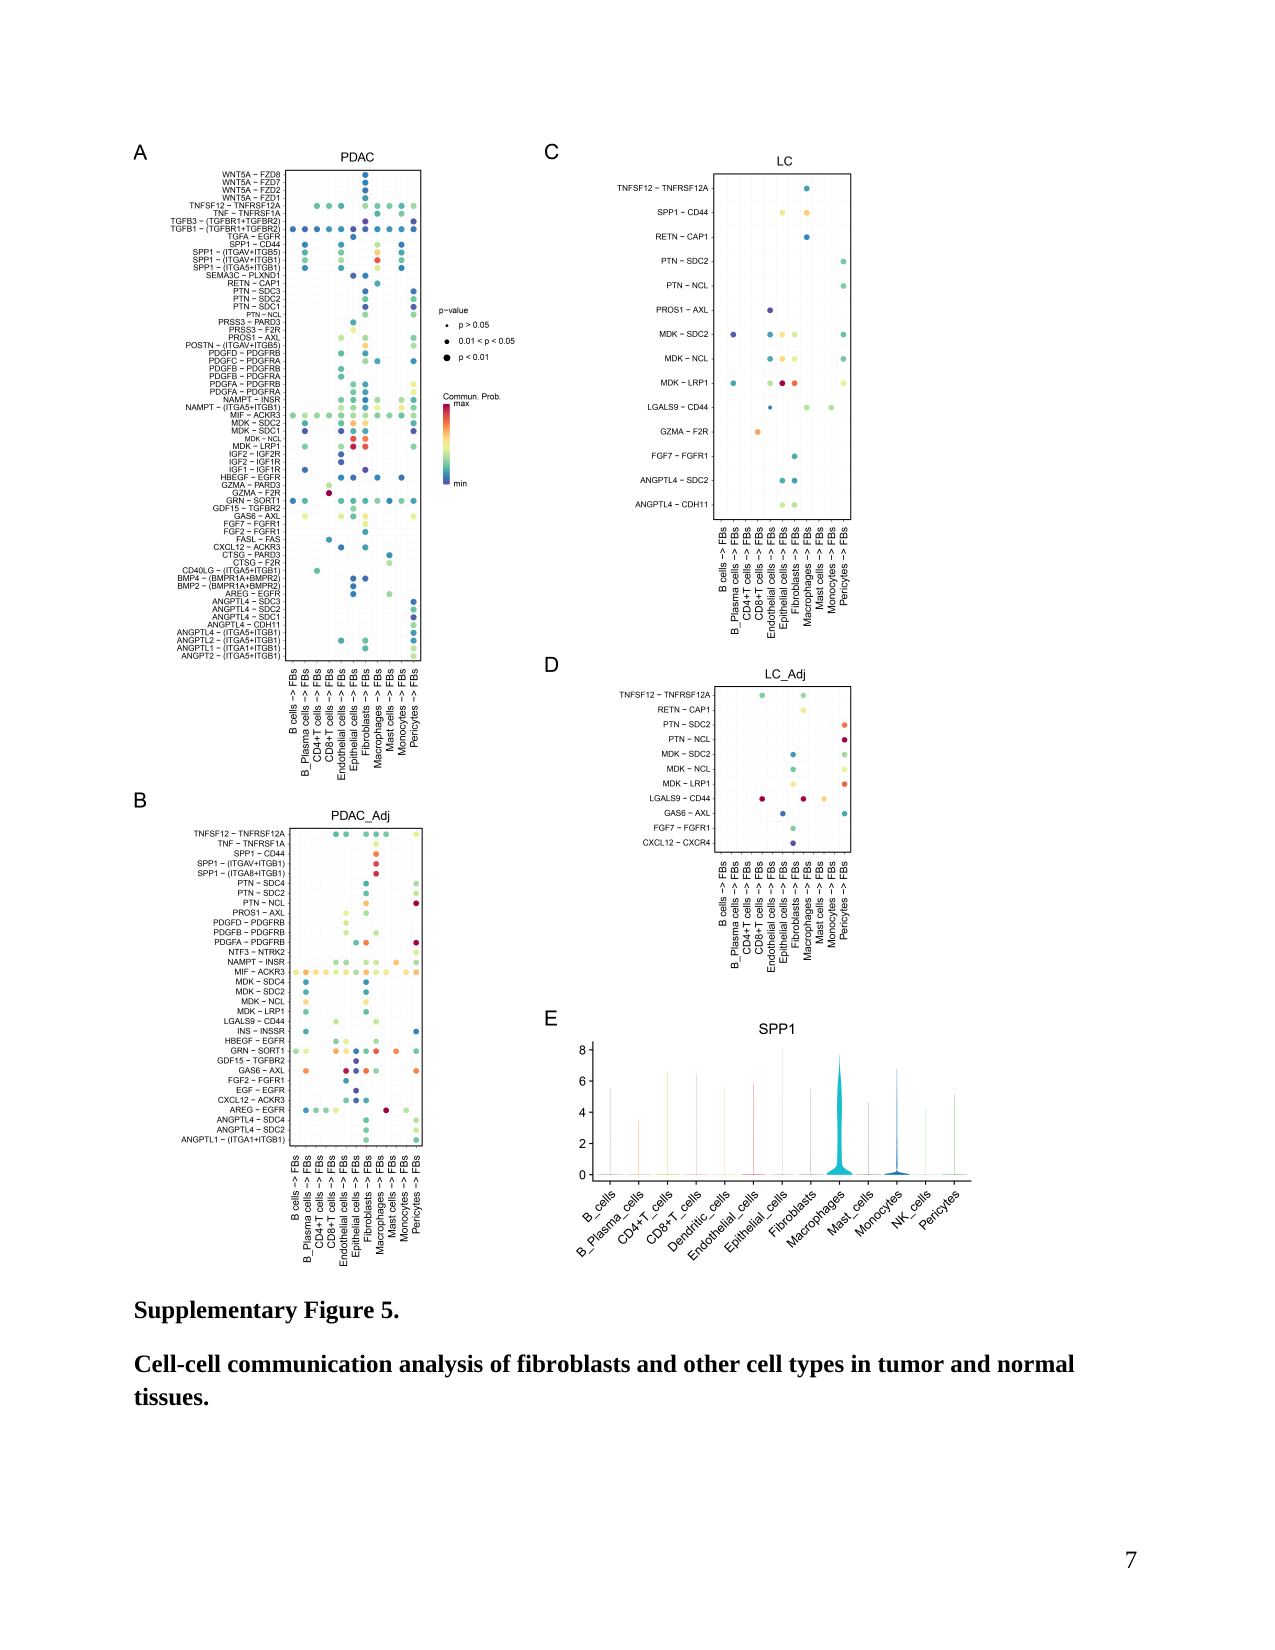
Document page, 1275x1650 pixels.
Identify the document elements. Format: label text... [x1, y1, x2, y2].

text Cell-cell communication analysis of fibroblasts and other cell types in tumor and normal tissues. [133, 1349, 1152, 1411]
text Supplementary Figure 5. [133, 1296, 1152, 1324]
picture [133, 141, 972, 1267]
